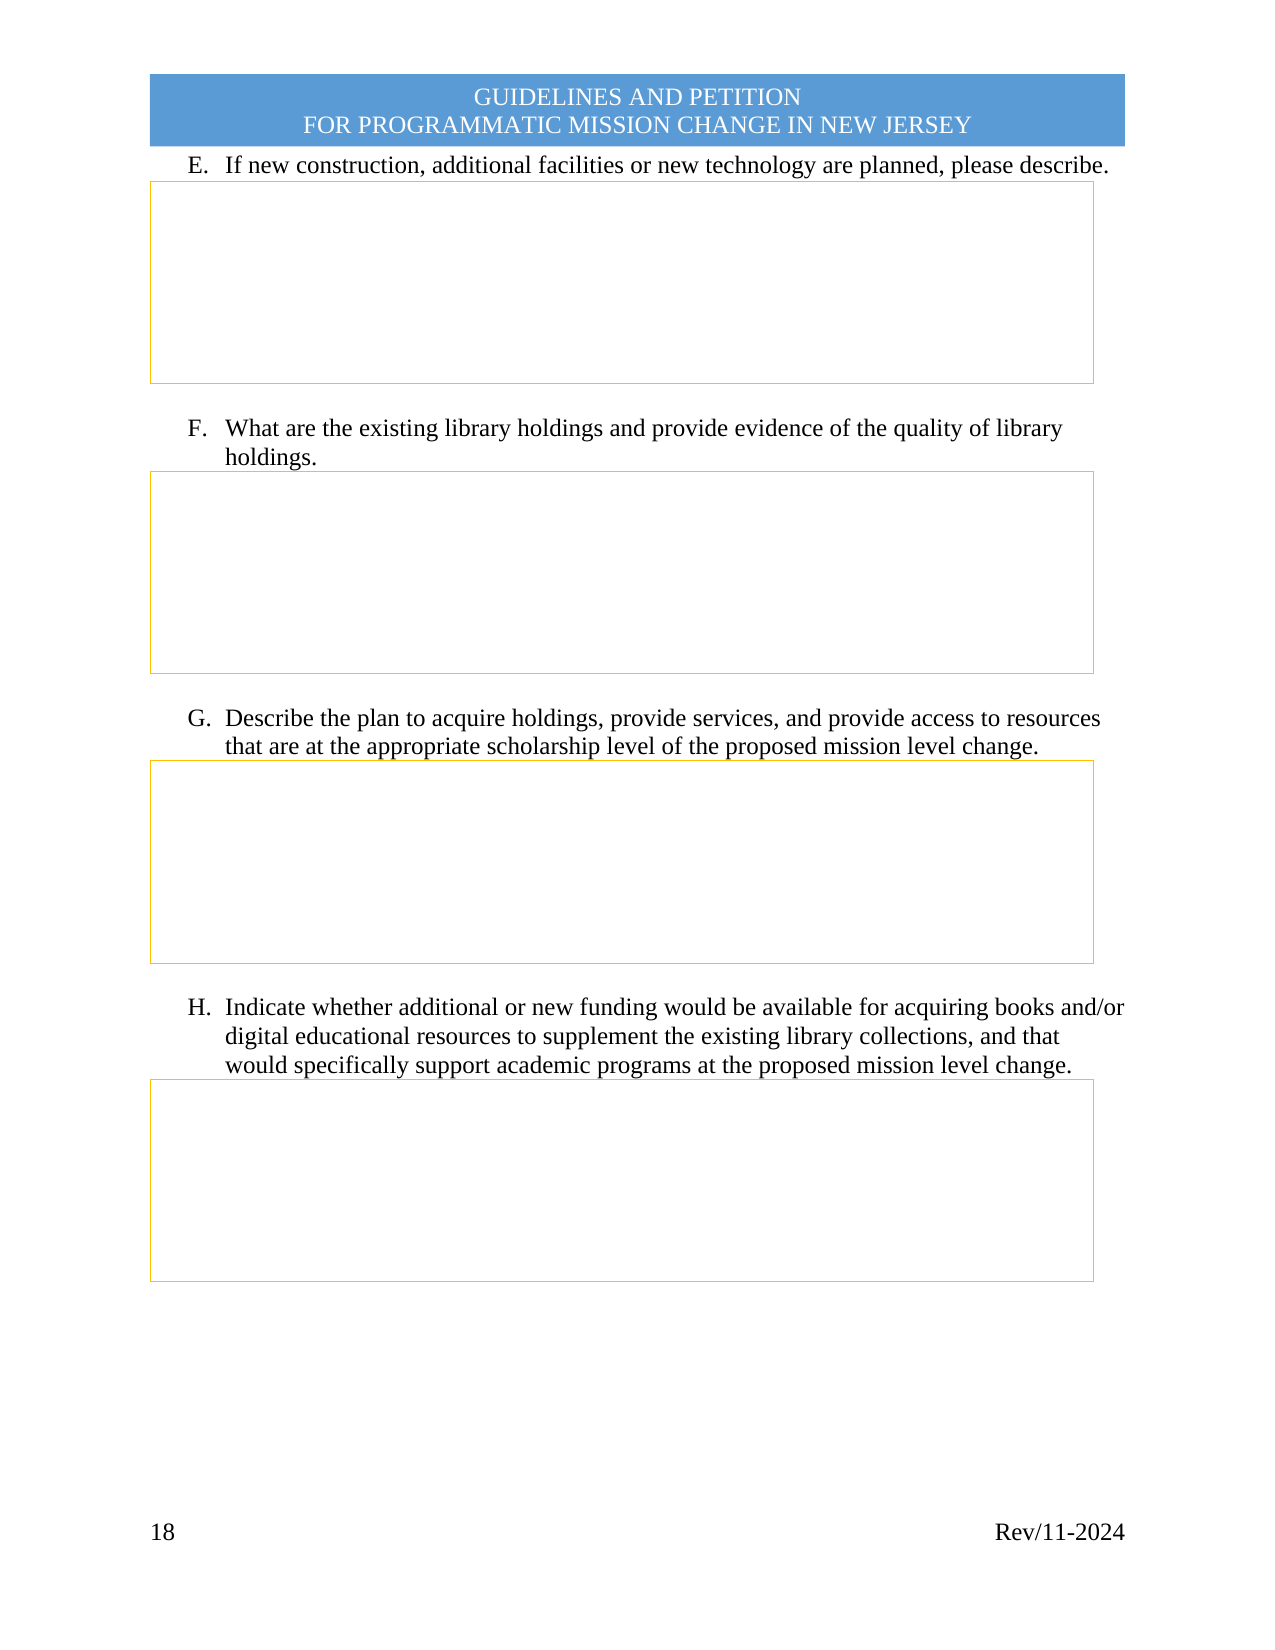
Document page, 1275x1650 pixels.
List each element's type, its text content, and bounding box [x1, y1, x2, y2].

list If new construction, additional facilities or new technology are planned, please describe. [187, 150, 1125, 179]
list What are the existing library holdings and provide evidence of the quality of library holdings. [187, 413, 1125, 471]
list Describe the plan to acquire holdings, provide services, and provide access to resources that are at the appropriate scholarship level of the proposed mission level change. [187, 703, 1125, 760]
table_header [151, 761, 1093, 962]
table_header [151, 182, 1093, 383]
table_header [151, 472, 1093, 673]
list Indicate whether additional or new funding would be available for acquiring books and/or digital educational resources to supplement the existing library collections, and that would specifically support academic programs at the proposed mission level change. [187, 992, 1125, 1078]
table_header [151, 1080, 1093, 1281]
